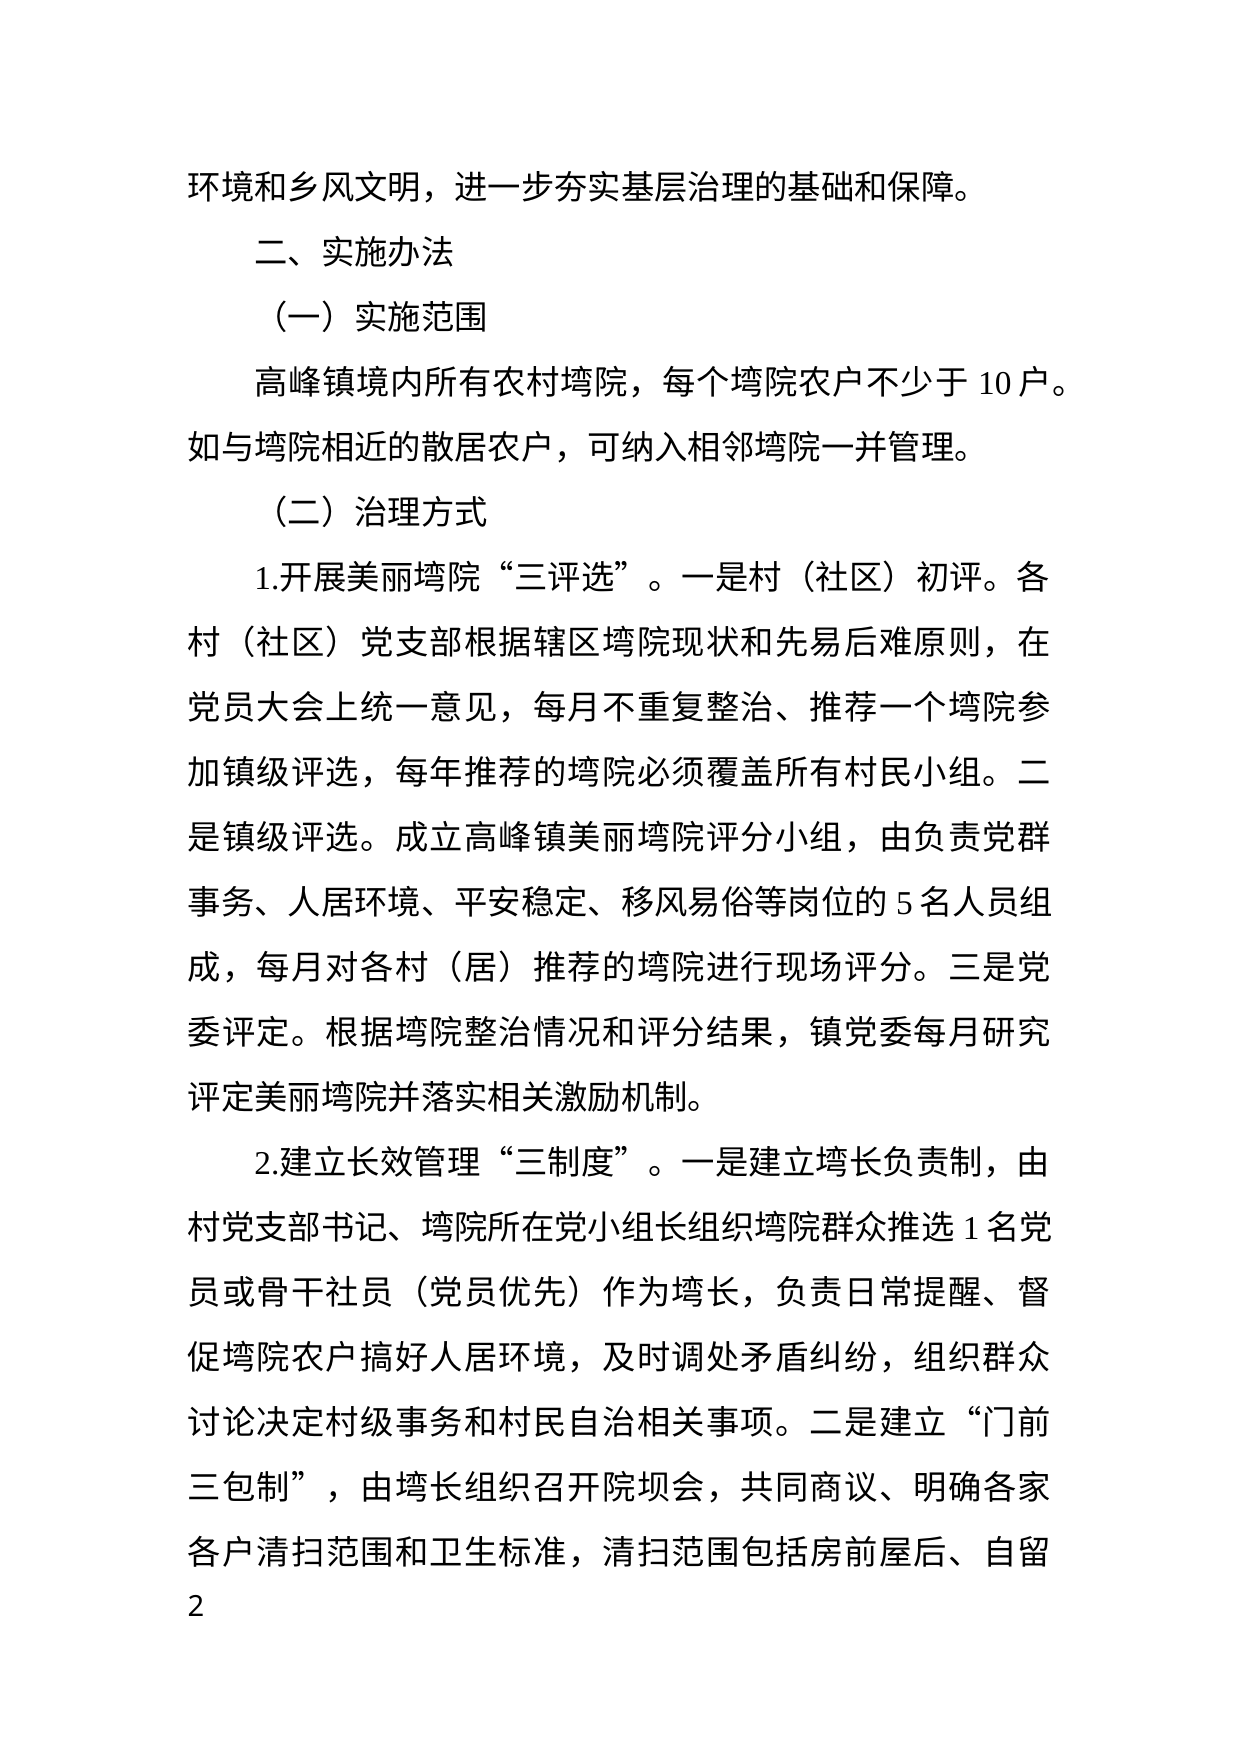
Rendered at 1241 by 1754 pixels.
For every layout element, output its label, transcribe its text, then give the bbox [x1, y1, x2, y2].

text （二）治理方式 [187, 478, 1053, 543]
text 二、实施办法 [187, 218, 1053, 283]
text 高峰镇境内所有农村塆院，每个塆院农户不少于10户。如与塆院相近的散居农户，可纳入相邻塆院一并管理。 [187, 348, 1053, 478]
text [187, 153, 1053, 218]
text 1.开展美丽塆院“三评选”。一是村（社区）初评。各村（社区）党支部根据辖区塆院现状和先易后难原则，在党员大会上统一意见，每月不重复整治、推荐一个塆院参加镇级评选，每年推荐的塆院必须覆盖所有村民小组。二是镇级评选。成立高峰镇美丽塆院评分小组，由负责党群事务、人居环境、平安稳定、移风易俗等岗位的5名人员组成，每月对各村（居）推荐的塆院进行现场评分。三是党委评定。根据塆院整治情况和评分结果，镇党委每月研究评定美丽塆院并落实相关激励机制。 [187, 543, 1053, 1128]
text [187, 1128, 1053, 1583]
text （一）实施范围 [187, 283, 1053, 348]
